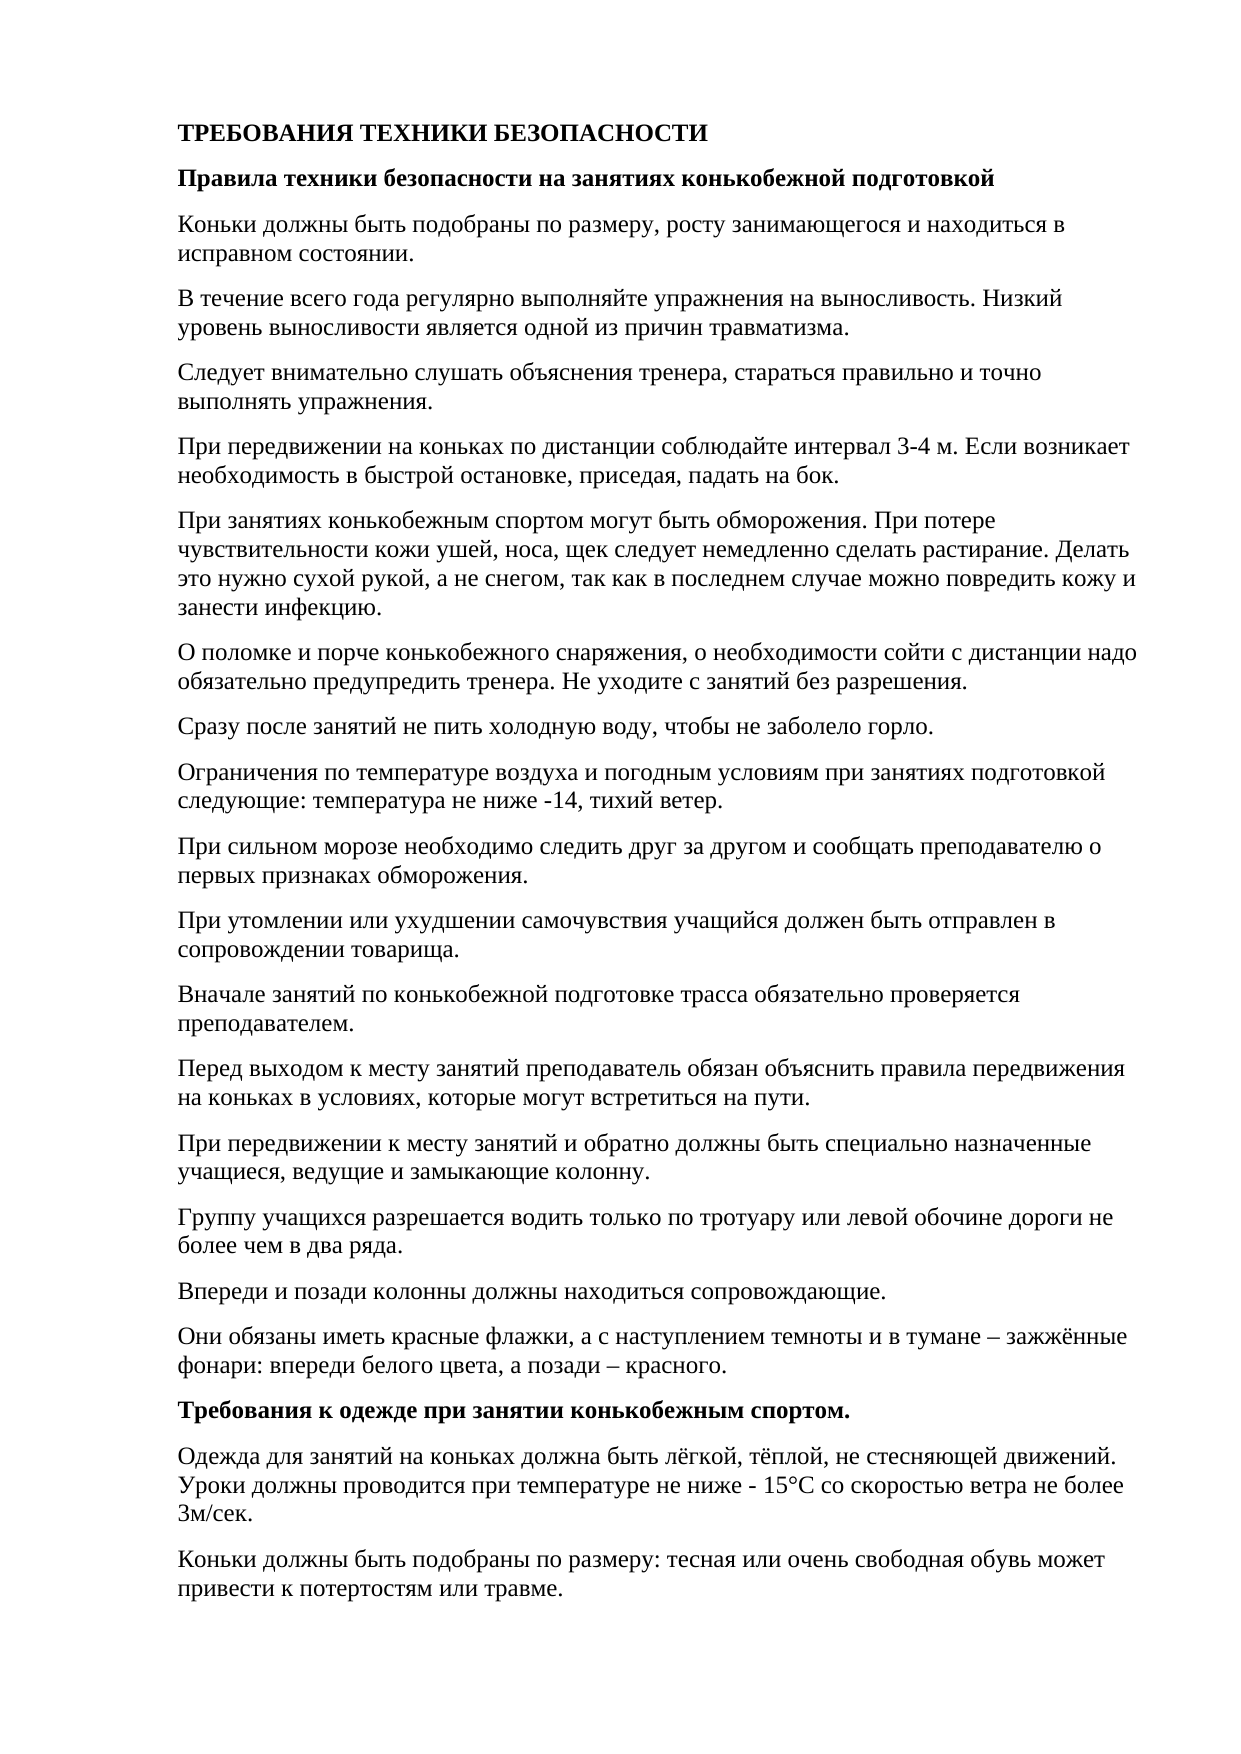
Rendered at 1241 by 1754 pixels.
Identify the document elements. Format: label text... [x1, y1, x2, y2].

text При передвижении на коньках по дистанции соблюдайте интервал 3-4 м. Если возникает необходимость в быстрой остановке, приседая, падать на бок. [177, 431, 1152, 489]
text Перед выходом к месту занятий преподаватель обязан объяснить правила передвижения на коньках в условиях, которые могут встретиться на пути. [177, 1053, 1152, 1111]
text При утомлении или ухудшении самочувствия учащийся должен быть отправлен в сопровождении товарища. [177, 905, 1152, 963]
text Группу учащихся разрешается водить только по тротуару или левой обочине дороги не более чем в два ряда. [177, 1202, 1152, 1259]
text ТРЕБОВАНИЯ ТЕХНИКИ БЕЗОПАСНОСТИ [177, 118, 1152, 147]
text Следует внимательно слушать объяснения тренера, стараться правильно и точно выполнять упражнения. [177, 357, 1152, 415]
text Требования к одежде при занятии конькобежным спортом. [177, 1396, 1152, 1424]
text В течение всего года регулярно выполняйте упражнения на выносливость. Низкий уровень выносливости является одной из причин травматизма. [177, 283, 1152, 341]
text Они обязаны иметь красные флажки, а с наступлением темноты и в тумане – зажжённые фонари: впереди белого цвета, а позади – красного. [177, 1321, 1152, 1379]
text Правила техники безопасности на занятиях конькобежной подготовкой [177, 163, 1152, 192]
text Коньки должны быть подобраны по размеру: тесная или очень свободная обувь может привести к потертостям или травме. [177, 1544, 1152, 1601]
text Ограничения по температуре воздуха и погодным условиям при занятиях подготовкой следующие: температура не ниже -14, тихий ветер. [177, 757, 1152, 814]
text О поломке и порче конькобежного снаряжения, о необходимости сойти с дистанции надо обязательно предупредить тренера. Не уходите с занятий без разрешения. [177, 637, 1152, 695]
text Коньки должны быть подобраны по размеру, росту занимающегося и находиться в исправном состоянии. [177, 209, 1152, 266]
text Одежда для занятий на коньках должна быть лёгкой, тёплой, не стесняющей движений. Уроки должны проводится при температуре не ниже - 15°С со скоростью ветра не более 3м/сек. [177, 1441, 1152, 1527]
text Сразу после занятий не пить холодную воду, чтобы не заболело горло. [177, 711, 1152, 740]
text Впереди и позади колонны должны находиться сопровождающие. [177, 1276, 1152, 1305]
text При передвижении к месту занятий и обратно должны быть специально назначенные учащиеся, ведущие и замыкающие колонну. [177, 1128, 1152, 1185]
text Вначале занятий по конькобежной подготовке трасса обязательно проверяется преподавателем. [177, 979, 1152, 1037]
text При занятиях конькобежным спортом могут быть обморожения. При потере чувствительности кожи ушей, носа, щек следует немедленно сделать растирание. Делать это нужно сухой рукой, а не снегом, так как в последнем случае можно повредить кожу и занести инфекцию. [177, 506, 1152, 621]
text При сильном морозе необходимо следить друг за другом и сообщать преподавателю о первых признаках обморожения. [177, 831, 1152, 888]
